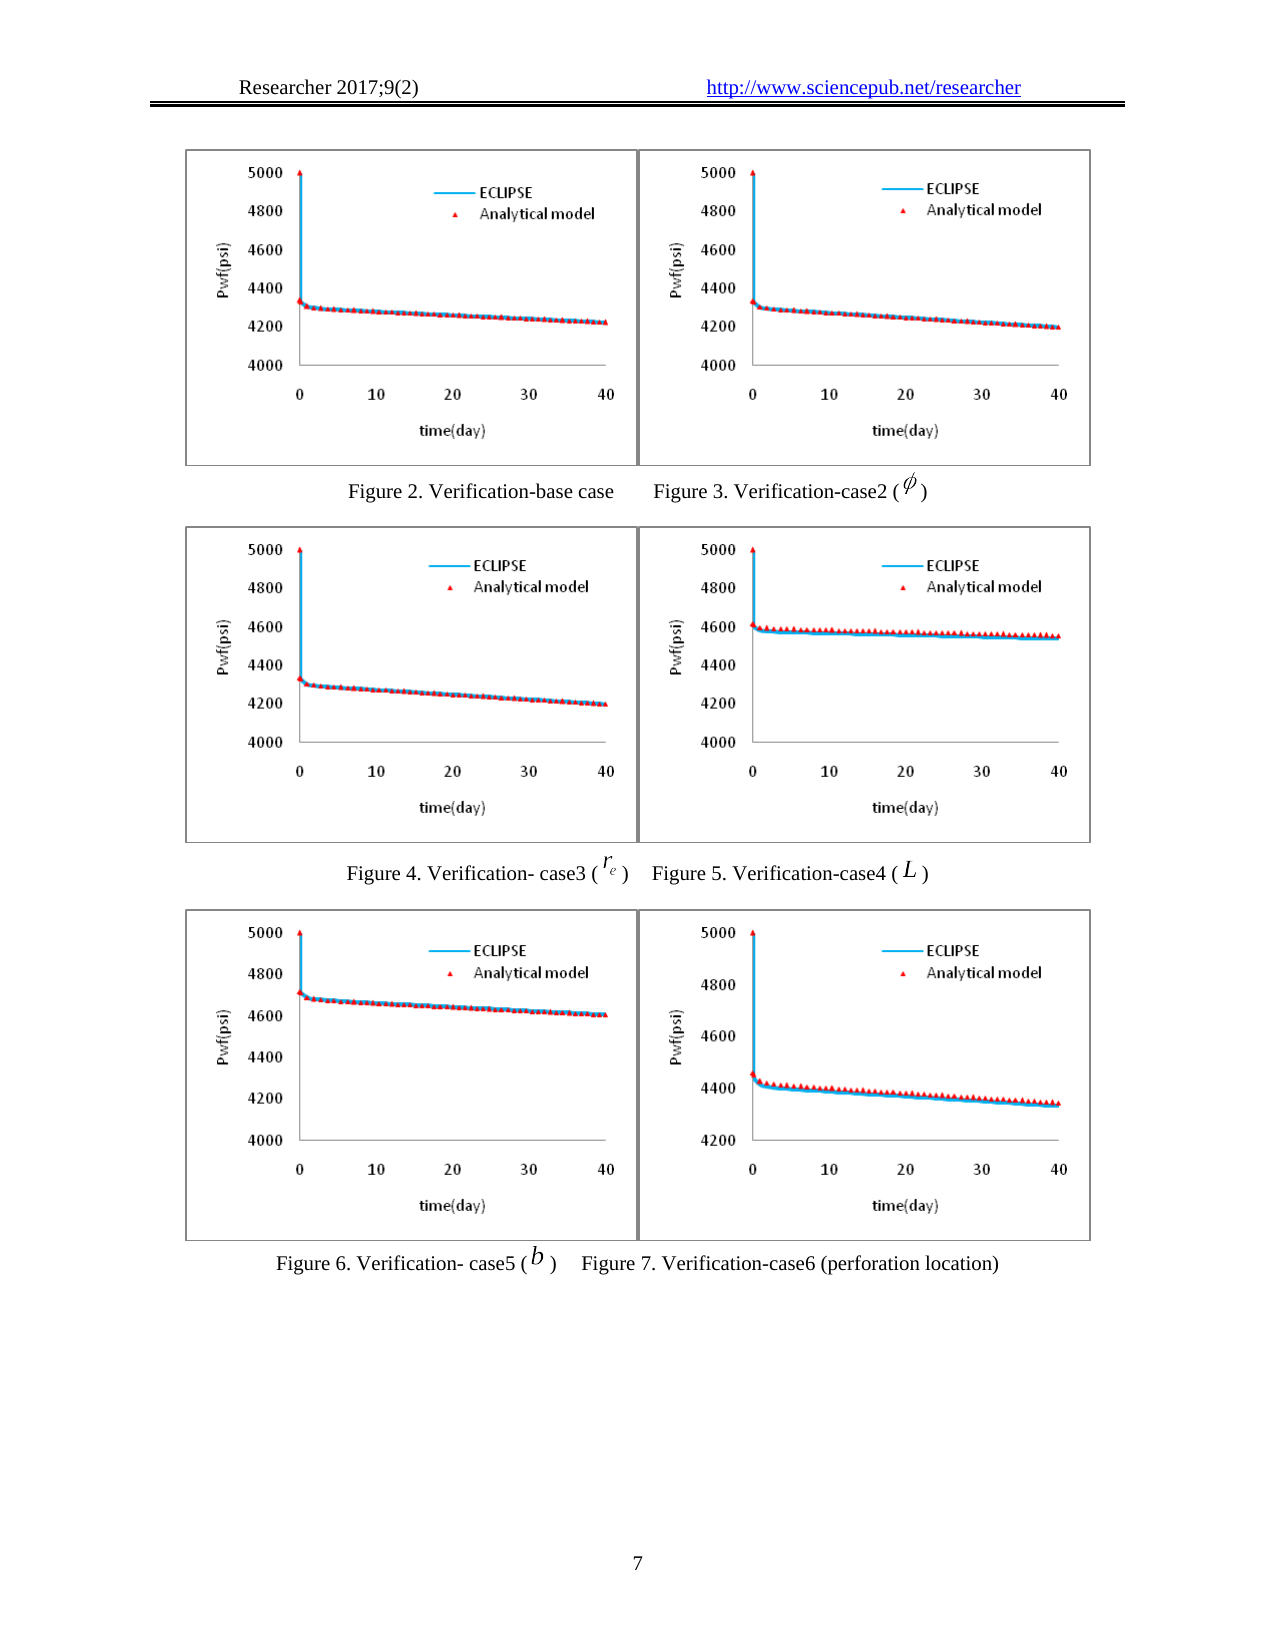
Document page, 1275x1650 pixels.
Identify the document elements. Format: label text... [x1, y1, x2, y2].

picture [184, 149, 1091, 466]
text Figure 4. Verification- case3 () Figure 5. Verification-case4 () [150, 843, 1125, 885]
picture [184, 909, 1091, 1241]
text Figure 6. Verification- case5 () Figure 7. Verification-case6 (perforation location) [150, 1241, 1125, 1275]
text Figure 2. Verification-base case Figure 3. Verification-case2 () [150, 466, 1125, 503]
picture [184, 526, 1091, 843]
